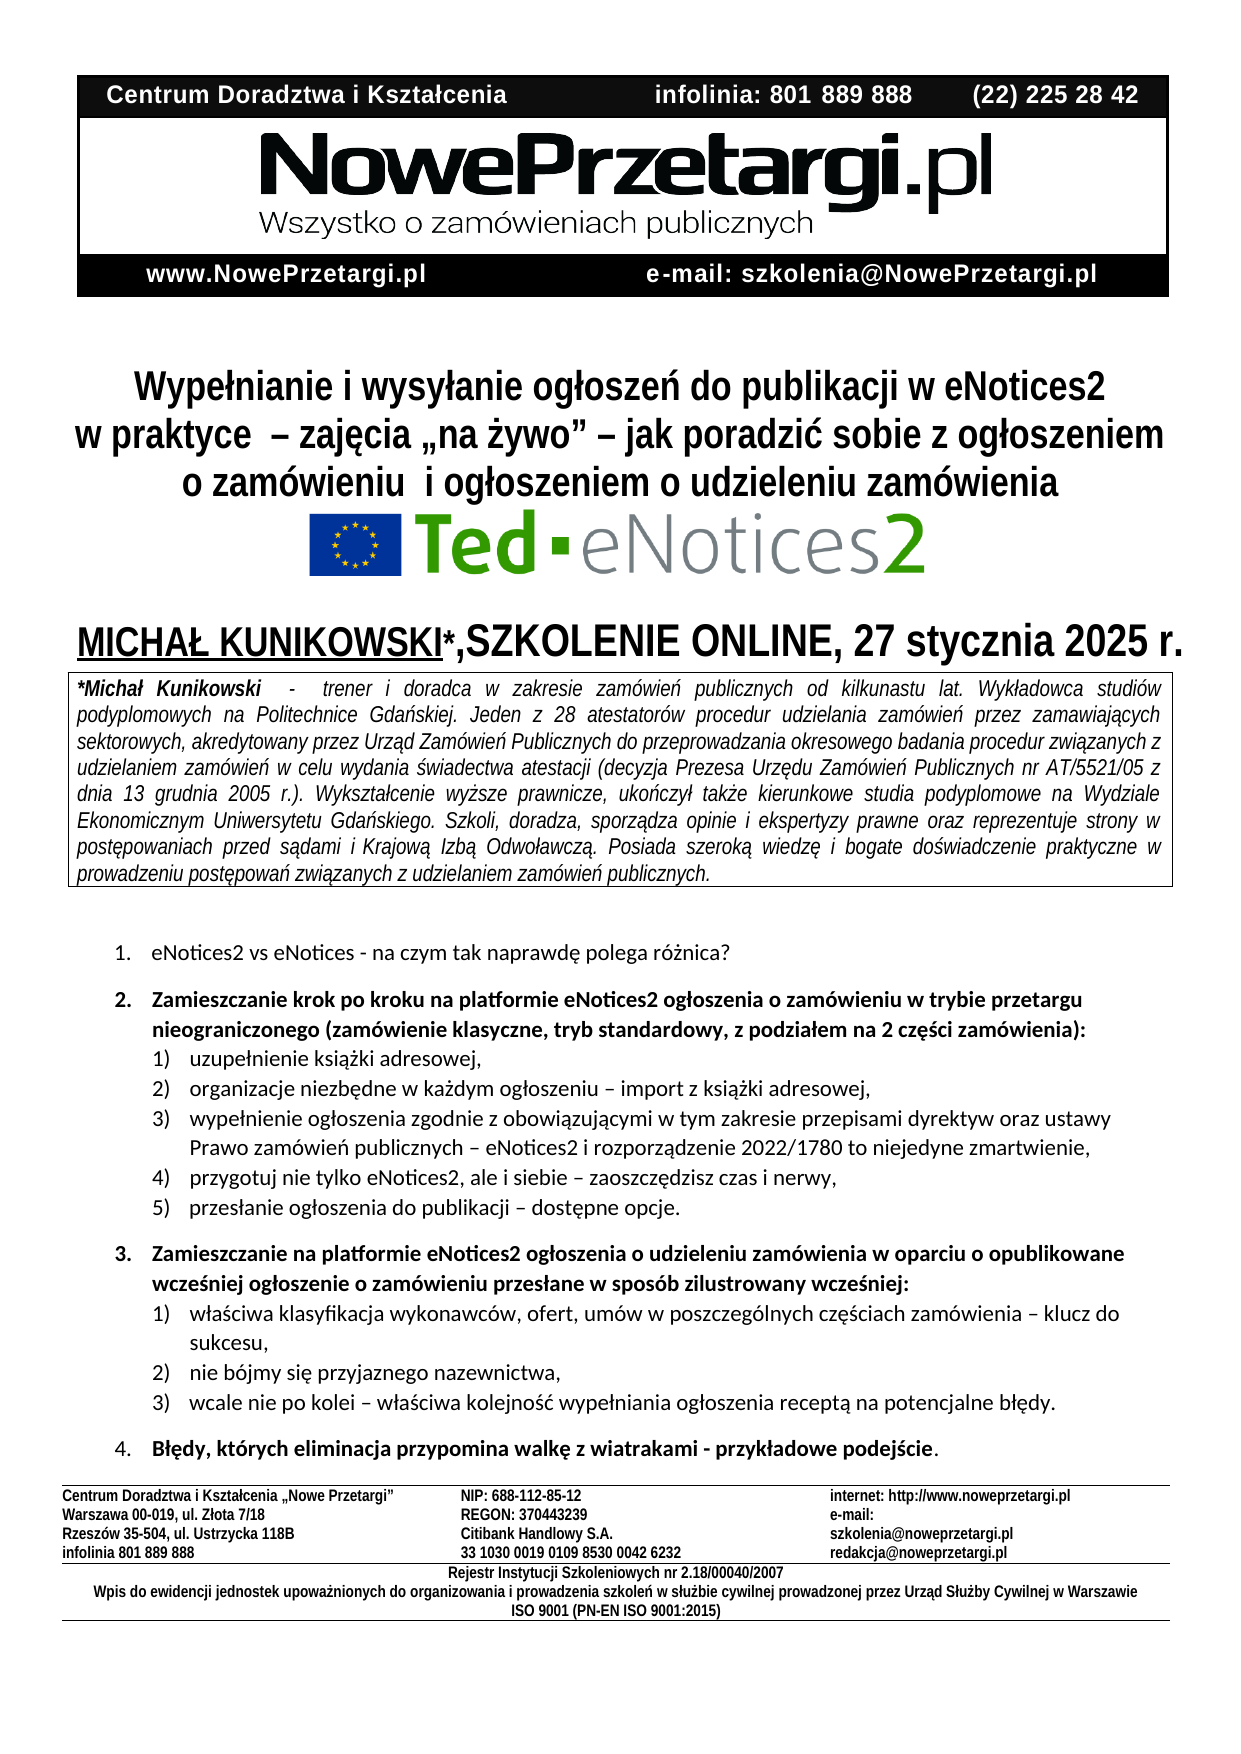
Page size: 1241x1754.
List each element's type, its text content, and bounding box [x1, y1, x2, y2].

list nie bójmy się przyjaznego nazewnictwa, [152, 1358, 1163, 1386]
list uzupełnienie książki adresowej, [152, 1044, 1163, 1072]
list wcale nie po kolei – właściwa kolejność wypełniania ogłoszenia receptą na potencjalne błędy. [152, 1388, 1163, 1416]
list przesłanie ogłoszenia do publikacji – dostępne opcje. [152, 1193, 1163, 1221]
list Zamieszczanie krok po kroku na platformie eNotices2 ogłoszenia o zamówieniu w trybie przetargu nieograniczonego (zamówienie klasyczne, tryb standardowy, z podziałem na 2 części zamówienia): [114, 985, 1163, 1043]
text Wypełnianie i wysyłanie ogłoszeń do publikacji w eNotices2 [18, 361, 1222, 409]
list przygotuj nie tylko eNotices2, ale i siebie – zaoszczędzisz czas i nerwy, [152, 1163, 1163, 1191]
text MICHAŁ KUNIKOWSKI*,SZKOLENIE ONLINE, 27 stycznia 2025 r. [77, 613, 1193, 666]
text *Michał Kunikowski - trener i doradca w zakresie zamówień publicznych od kilkunastu lat. Wykładowca studiów podyplomowych na Politechnice Gdańskiej. Jeden z 28 atestatorów procedur udzielania zamówień przez zamawiających sektorowych, akredytowany przez Urząd Zamówień Publicznych do przeprowadzania okresowego badania procedur związanych z udzielaniem zamówień w celu wydania świadectwa atestacji (decyzja Prezesa Urzędu Zamówień Publicznych nr AT/5521/05 z dnia 13 grudnia 2005 r.). Wykształcenie wyższe prawnicze, ukończył także kierunkowe studia podyplomowe na Wydziale Ekonomicznym Uniwersytetu Gdańskiego. Szkoli, doradza, sporządza opinie i ekspertyzy prawne oraz reprezentuje strony w postępowaniach przed sądami i Krajową Izbą Odwoławczą. Posiada szeroką wiedzę i bogate doświadczenie praktyczne w prowadzeniu postępowań związanych z udzielaniem zamówień publicznych. [69, 673, 1172, 886]
text o zamówieniu i ogłoszeniem o udzieleniu zamówienia [18, 457, 1222, 505]
list Zamieszczanie na platformie eNotices2 ogłoszenia o udzieleniu zamówienia w oparciu o opublikowane wcześniej ogłoszenie o zamówieniu przesłane w sposób zilustrowany wcześniej: [114, 1239, 1163, 1297]
list Błędy, których eliminacja przypomina walkę z wiatrakami - przykładowe podejście. [114, 1434, 1163, 1462]
list organizacje niezbędne w każdym ogłoszeniu – import z książki adresowej, [152, 1074, 1163, 1102]
list wypełnienie ogłoszenia zgodnie z obowiązującymi w tym zakresie przepisami dyrektyw oraz ustawy Prawo zamówień publicznych – eNotices2 i rozporządzenie 2022/1780 to niejedyne zmartwienie, [152, 1104, 1163, 1161]
list właściwa klasyfikacja wykonawców, ofert, umów w poszczególnych częściach zamówienia – klucz do sukcesu, [152, 1299, 1163, 1356]
text w praktyce – zajęcia „na żywo” – jak poradzić sobie z ogłoszeniem [18, 409, 1222, 457]
list eNotices2 vs eNotices - na czym tak naprawdę polega różnica? [114, 938, 1163, 966]
picture [294, 505, 946, 610]
